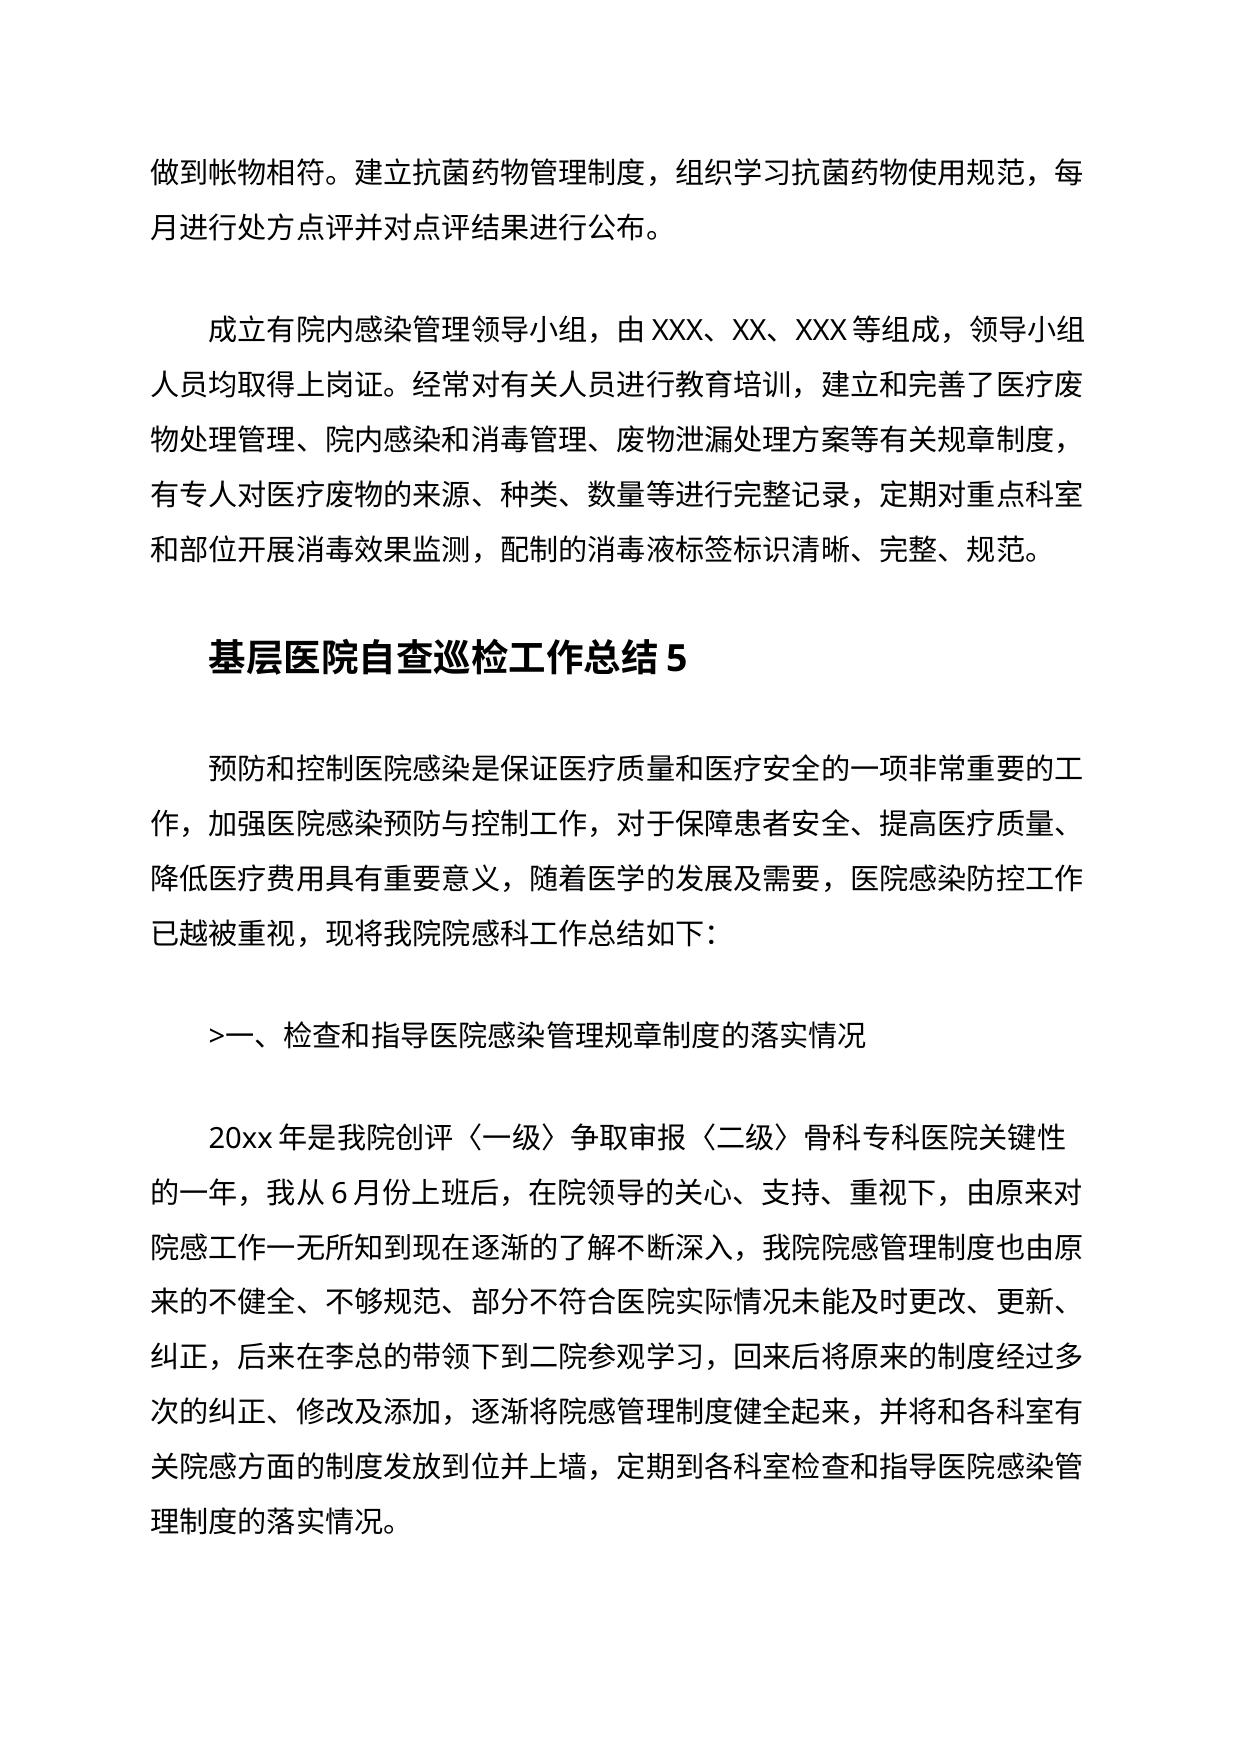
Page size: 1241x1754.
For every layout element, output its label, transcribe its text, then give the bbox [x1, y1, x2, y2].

text 基层医院自查巡检工作总结5 [150, 628, 1090, 683]
text 20xx年是我院创评〈一级〉争取审报〈二级〉骨科专科医院关键性的一年，我从6月份上班后，在院领导的关心、支持、重视下，由原来对院感工作一无所知到现在逐渐的了解不断深入，我院院感管理制度也由原来的不健全、不够规范、部分不符合医院实际情况未能及时更改、更新、纠正，后来在李总的带领下到二院参观学习，回来后将原来的制度经过多次的纠正、修改及添加，逐渐将院感管理制度健全起来，并将和各科室有关院感方面的制度发放到位并上墙，定期到各科室检查和指导医院感染管理制度的落实情况。 [150, 1114, 1090, 1541]
text >一、检查和指导医院感染管理规章制度的落实情况 [150, 1012, 1090, 1054]
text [150, 150, 1090, 247]
text 成立有院内感染管理领导小组，由XXX、XX、XXX等组成，领导小组人员均取得上岗证。经常对有关人员进行教育培训，建立和完善了医疗废物处理管理、院内感染和消毒管理、废物泄漏处理方案等有关规章制度，有专人对医疗废物的来源、种类、数量等进行完整记录，定期对重点科室和部位开展消毒效果监测，配制的消毒液标签标识清晰、完整、规范。 [150, 307, 1090, 569]
text 预防和控制医院感染是保证医疗质量和医疗安全的一项非常重要的工作，加强医院感染预防与控制工作，对于保障患者安全、提高医疗质量、降低医疗费用具有重要意义，随着医学的发展及需要，医院感染防控工作已越被重视，现将我院院感科工作总结如下： [150, 746, 1090, 953]
